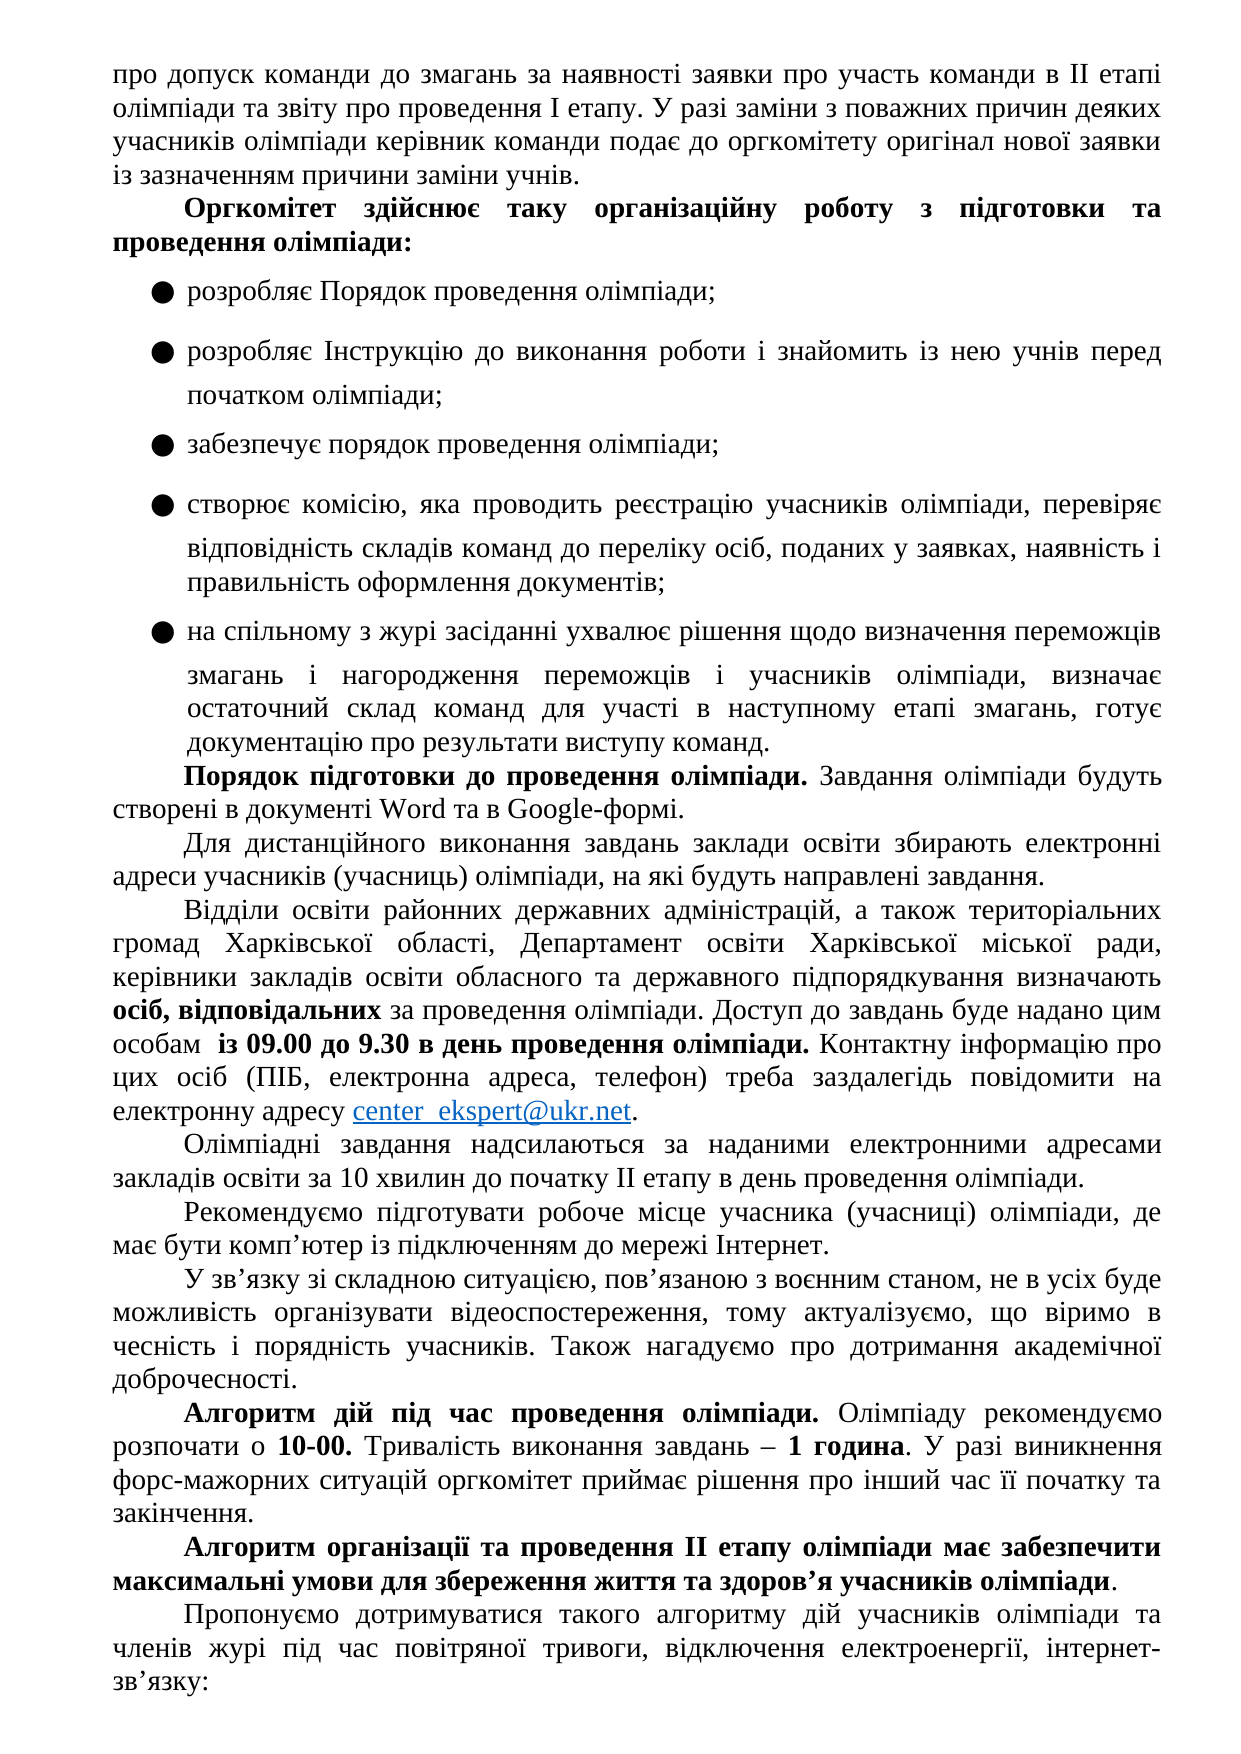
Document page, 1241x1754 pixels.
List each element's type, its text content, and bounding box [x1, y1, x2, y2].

text Оргкомітет здійснює таку організаційну роботу з підготовки та проведення олімпіади: [112, 190, 1162, 257]
list створює комісію, яка проводить реєстрацію учасників олімпіади, перевіряє відповідність складів команд до переліку осіб, поданих у заявках, наявність і правильність оформлення документів; [150, 470, 1162, 597]
text Для дистанційного виконання завдань заклади освіти збирають електронні адреси учасників (учасниць) олімпіади, на які будуть направлені завдання. [112, 825, 1162, 892]
list забезпечує порядок проведення олімпіади; [150, 411, 1162, 470]
text Пропонуємо дотримуватися такого алгоритму дій учасників олімпіади та членів журі під час повітряної тривоги, відключення електроенергії, інтернет-зв’язку: [112, 1596, 1162, 1697]
text У зв’язку зі складною ситуацією, пов’язаною з воєнним станом, не в усіх буде можливість організувати відеоспостереження, тому актуалізуємо, що віримо в чесність і порядність учасників. Також нагадуємо про дотримання академічної доброчесності. [112, 1261, 1162, 1395]
text Відділи освіти районних державних адміністрацій, а також територіальних громад Харківської області, Департамент освіти Харківської міської ради, керівники закладів освіти обласного та державного підпорядкування визначають осіб, відповідальних за проведення олімпіади. Доступ до завдань буде надано цим особам із 09.00 до 9.30 в день проведення олімпіади. Контактну інформацію про цих осіб (ПІБ, електронна адреса, телефон) треба заздалегідь повідомити на електронну адресу center_ekspert@ukr.net. [112, 892, 1162, 1127]
text Алгоритм організації та проведення ІІ етапу олімпіади має забезпечити максимальні умови для збереження життя та здоров’я учасників олімпіади. [112, 1529, 1162, 1596]
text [112, 56, 1162, 190]
list розробляє Порядок проведення олімпіади; [150, 257, 1162, 317]
text Порядок підготовки до проведення олімпіади. Завдання олімпіади будуть створені в документі Word та в Gоogle-формі. [112, 758, 1162, 825]
list на спільному з журі засіданні ухвалює рішення щодо визначення переможців змагань і нагородження переможців і учасників олімпіади, визначає остаточний склад команд для участі в наступному етапі змагань, готує документацію про результати виступу команд. [150, 597, 1162, 758]
text Рекомендуємо підготувати робоче місце учасника (учасниці) олімпіади, де має бути комп’ютер із підключенням до мережі Інтернет. [112, 1194, 1162, 1261]
text Алгоритм дій під час проведення олімпіади. Олімпіаду рекомендуємо розпочати о 10-00. Тривалість виконання завдань – 1 година. У разі виникнення форс-мажорних ситуацій оргкомітет приймає рішення про інший час її початку та закінчення. [112, 1395, 1162, 1529]
list розробляє Інструкцію до виконання роботи і знайомить із нею учнів перед початком олімпіади; [150, 317, 1162, 411]
text Олімпіадні завдання надсилаються за наданими електронними адресами закладів освіти за 10 хвилин до початку ІІ етапу в день проведення олімпіади. [112, 1127, 1162, 1194]
